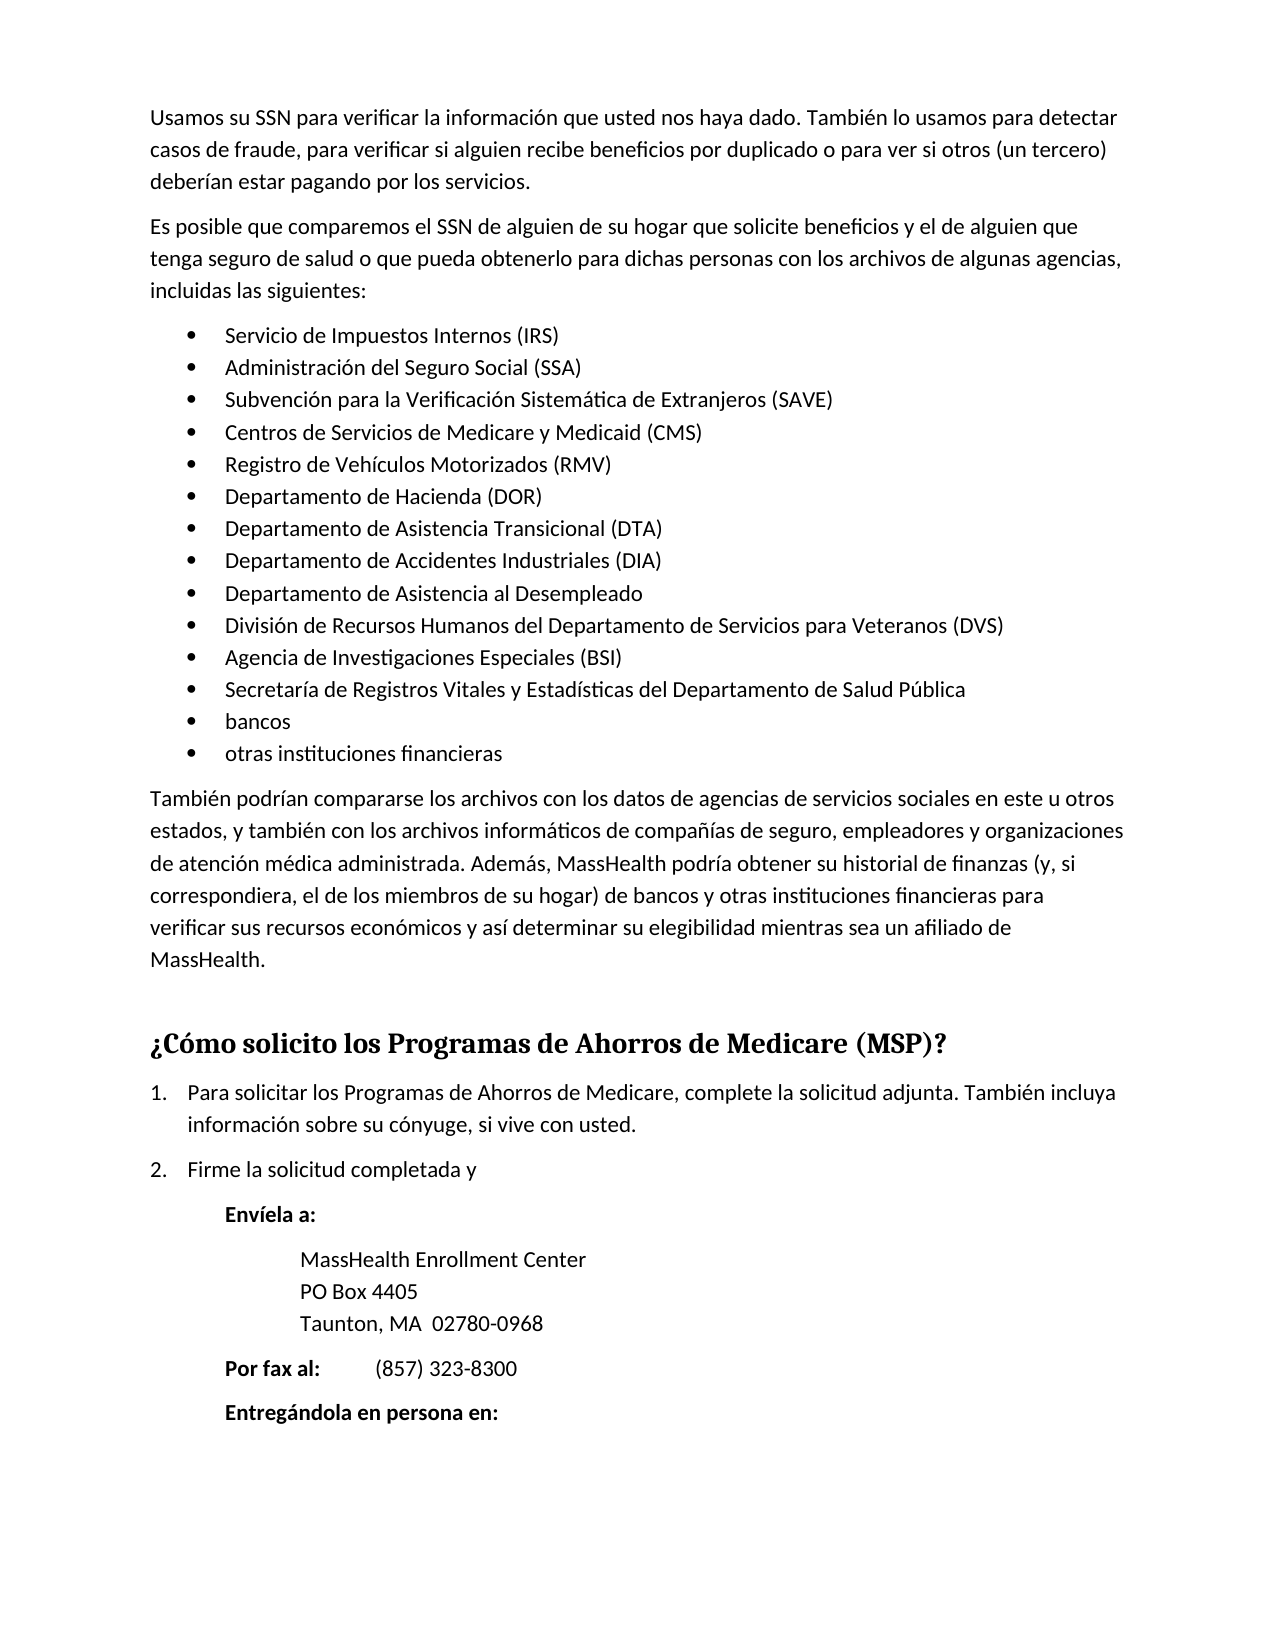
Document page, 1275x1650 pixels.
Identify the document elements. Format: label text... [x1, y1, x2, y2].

list Subvención para la Verificación Sistemática de Extranjeros (SAVE) [187, 386, 1125, 413]
list Registro de Vehículos Motorizados (RMV) [187, 450, 1125, 478]
list Centros de Servicios de Medicare y Medicaid (CMS) [187, 418, 1125, 446]
list Departamento de Accidentes Industriales (DIA) [187, 546, 1125, 574]
text También podrían compararse los archivos con los datos de agencias de servicios sociales en este u otros estados, y también con los archivos informáticos de compañías de seguro, empleadores y organizaciones de atención médica administrada. Además, MassHealth podría obtener su historial de finanzas (y, si correspondiera, el de los miembros de su hogar) de bancos y otras instituciones financieras para verificar sus recursos económicos y así determinar su elegibilidad mientras sea un afiliado de MassHealth. [150, 784, 1125, 973]
list otras instituciones financieras [187, 739, 1125, 768]
list Administración del Seguro Social (SSA) [187, 353, 1125, 381]
list Departamento de Hacienda (DOR) [187, 482, 1125, 510]
list Agencia de Investigaciones Especiales (BSI) [187, 643, 1125, 671]
subtitle ¿Cómo solicito los Programas de Ahorros de Medicare (MSP)? [150, 1027, 1125, 1061]
text MassHealth Enrollment Center PO Box 4405 Taunton, MA 02780-0968 [300, 1245, 1125, 1337]
list Departamento de Asistencia Transicional (DTA) [187, 514, 1125, 542]
text 2. Firme la solicitud completada y [150, 1155, 1125, 1183]
list División de Recursos Humanos del Departamento de Servicios para Veteranos (DVS) [187, 611, 1125, 639]
text Por fax al: (857) 323-8300 [225, 1354, 1125, 1382]
list Servicio de Impuestos Internos (IRS) [187, 321, 1125, 349]
text Entregándola en persona en: [225, 1398, 1125, 1426]
list Departamento de Asistencia al Desempleado [187, 579, 1125, 607]
list bancos [187, 707, 1125, 735]
text Usamos su SSN para verificar la información que usted nos haya dado. También lo usamos para detectar casos de fraude, para verificar si alguien recibe beneficios por duplicado o para ver si otros (un tercero) deberían estar pagando por los servicios. [150, 103, 1125, 195]
list Secretaría de Registros Vitales y Estadísticas del Departamento de Salud Pública [187, 675, 1125, 703]
text 1. Para solicitar los Programas de Ahorros de Medicare, complete la solicitud adjunta. También incluya información sobre su cónyuge, si vive con usted. [150, 1078, 1125, 1139]
text Es posible que comparemos el SSN de alguien de su hogar que solicite beneficios y el de alguien que tenga seguro de salud o que pueda obtenerlo para dichas personas con los archivos de algunas agencias, incluidas las siguientes: [150, 212, 1125, 304]
text Envíela a: [225, 1200, 1125, 1228]
